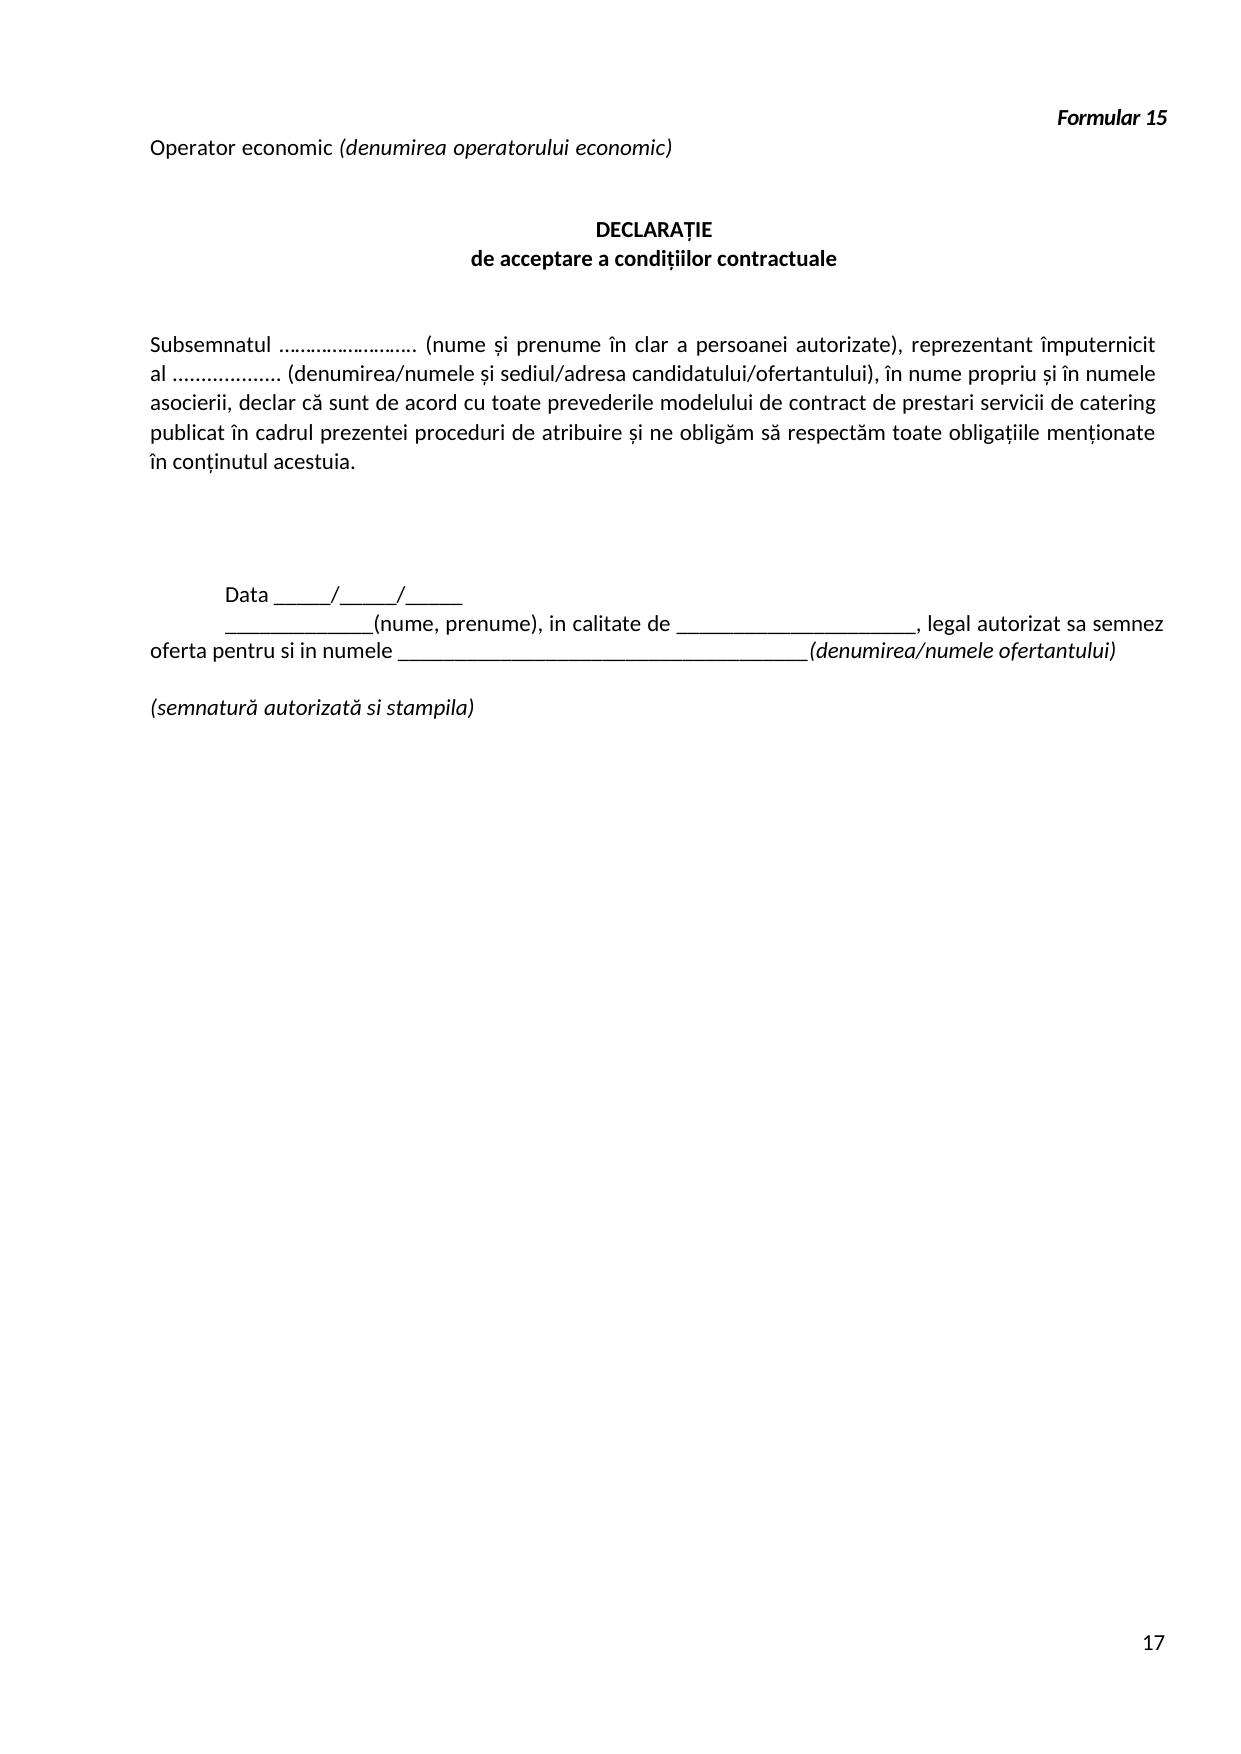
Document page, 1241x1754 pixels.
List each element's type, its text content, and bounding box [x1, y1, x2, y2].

text DECLARAŢIE [150, 213, 1158, 243]
text Formular 15 [150, 103, 1170, 131]
text Operator economic (denumirea operatorului economic) [150, 131, 809, 161]
text _____________(nume, prenume), in calitate de _____________________, legal autorizat sa semnez oferta pentru si in numele ____________________________________(denumirea/numele ofertantului) [150, 609, 1165, 665]
text de acceptare a condiţiilor contractuale [150, 243, 1158, 272]
text Subsemnatul …………………….. (nume şi prenume în clar a persoanei autorizate), reprezentant împuternicit al ................... (denumirea/numele şi sediul/adresa candidatului/ofertantului), în nume propriu şi în numele asocierii, declar că sunt de acord cu toate prevederile modelului de contract de prestari servicii de catering publicat în cadrul prezentei proceduri de atribuire şi ne obligăm să respectăm toate obligaţiile menţionate în conţinutul acestuia. [150, 328, 1158, 475]
text Data _____/_____/_____ [150, 581, 1165, 609]
text (semnatură autorizată si stampila) [150, 693, 1165, 721]
